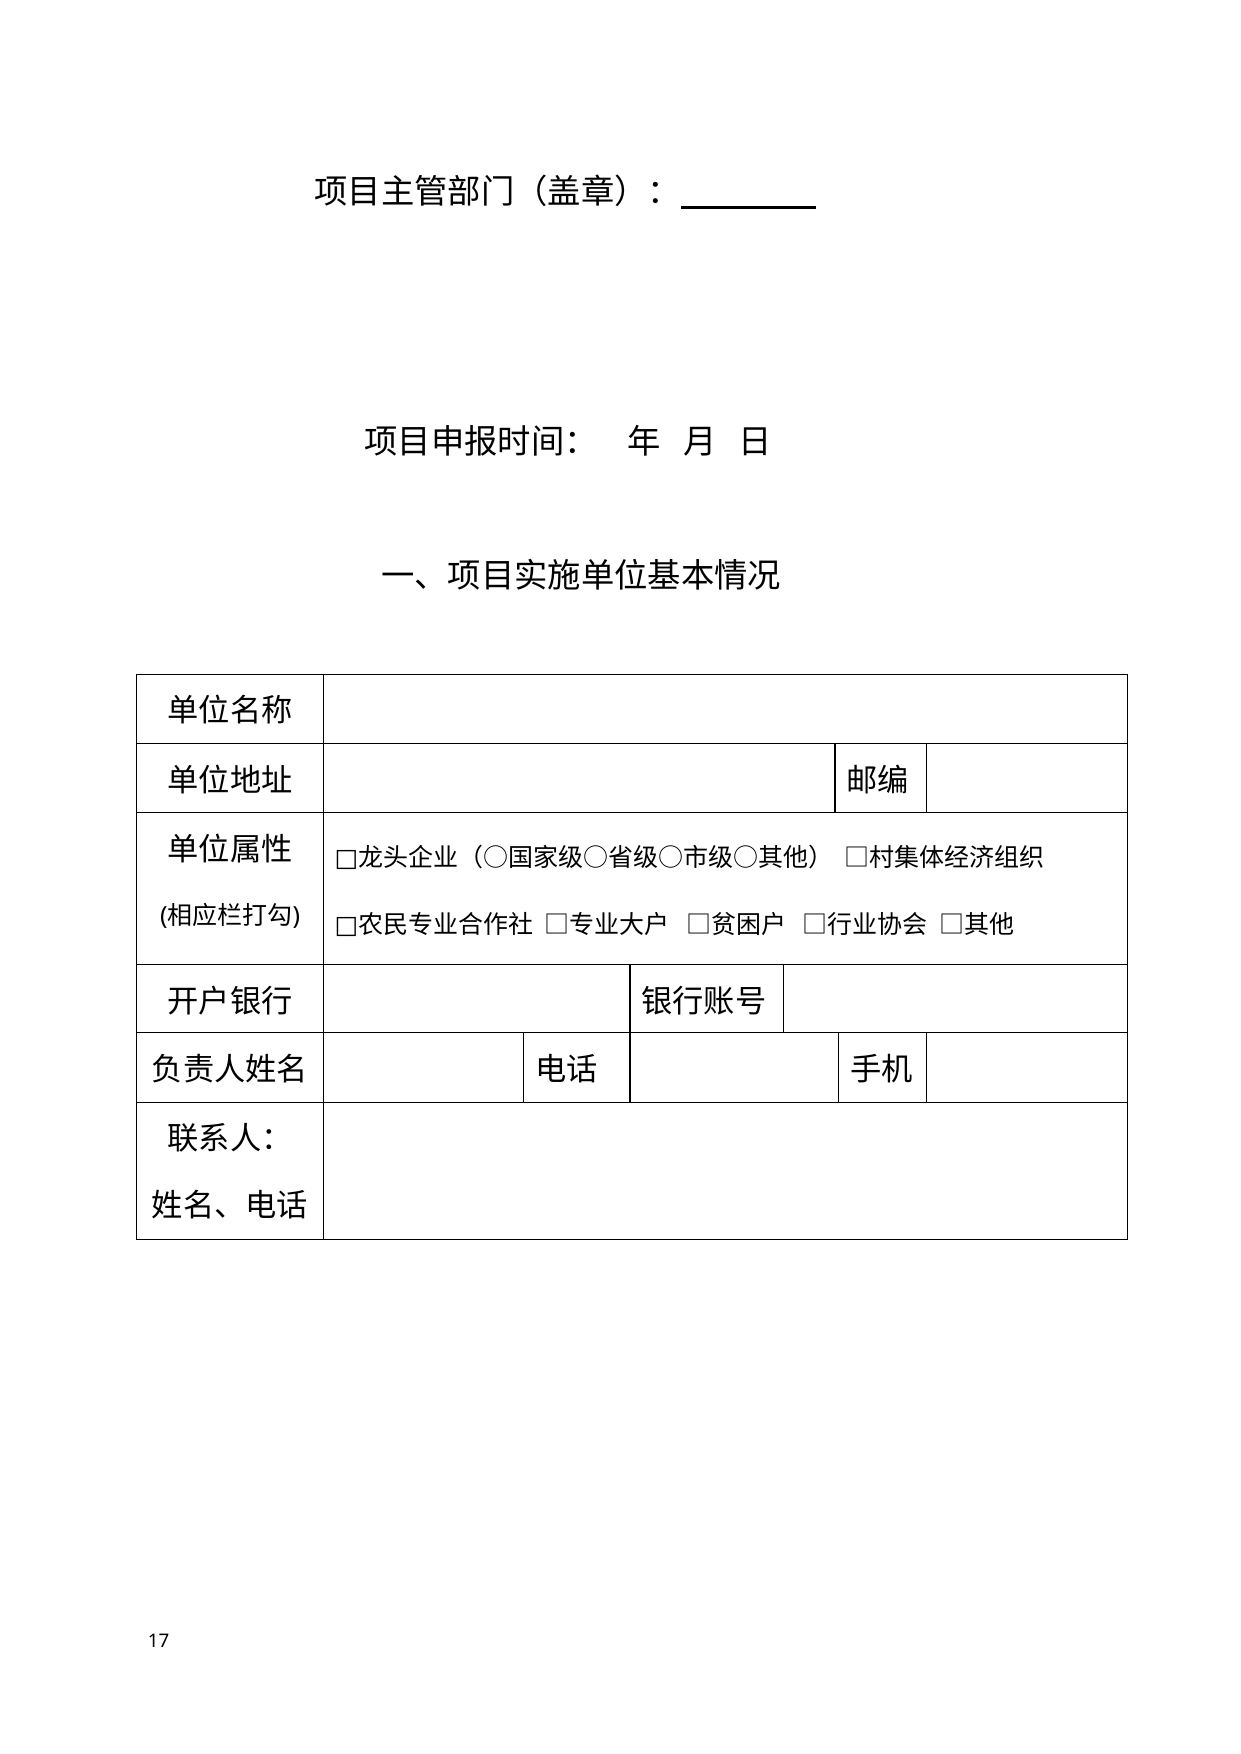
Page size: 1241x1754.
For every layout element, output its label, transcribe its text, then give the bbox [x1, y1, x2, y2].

text 项目主管部门（盖章）： [148, 156, 1122, 223]
table_cell 邮编 [836, 744, 926, 812]
table_cell 电话 [524, 1033, 629, 1102]
text 一、项目实施单位基本情况 [148, 539, 1122, 607]
table_cell [324, 965, 629, 1032]
table_cell 开户银行 [137, 965, 323, 1032]
table_cell [324, 1033, 523, 1102]
table_cell 联系人： 姓名、电话 [137, 1103, 323, 1239]
table_cell [784, 965, 1127, 1032]
table_cell [927, 1033, 1127, 1102]
table_cell [324, 1103, 1127, 1239]
table_header [324, 675, 1127, 743]
table_cell [927, 744, 1127, 812]
table_cell 负责人姓名 [137, 1033, 323, 1102]
table_cell 单位地址 [137, 744, 323, 812]
table_cell [324, 744, 834, 812]
table_cell [631, 1033, 838, 1102]
table_cell 手机 [839, 1033, 926, 1102]
table_cell □龙头企业（○国家级○省级○市级○其他） □村集体经济组织 □农民专业合作社 □专业大户 □贫困户 □行业协会 □其他 [324, 813, 1127, 964]
table_cell 银行账号 [631, 965, 783, 1032]
table_header 单位名称 [137, 675, 323, 743]
table_cell 单位属性 (相应栏打勾) [137, 813, 323, 964]
text 项目申报时间： 年 月 日 [148, 405, 1122, 472]
